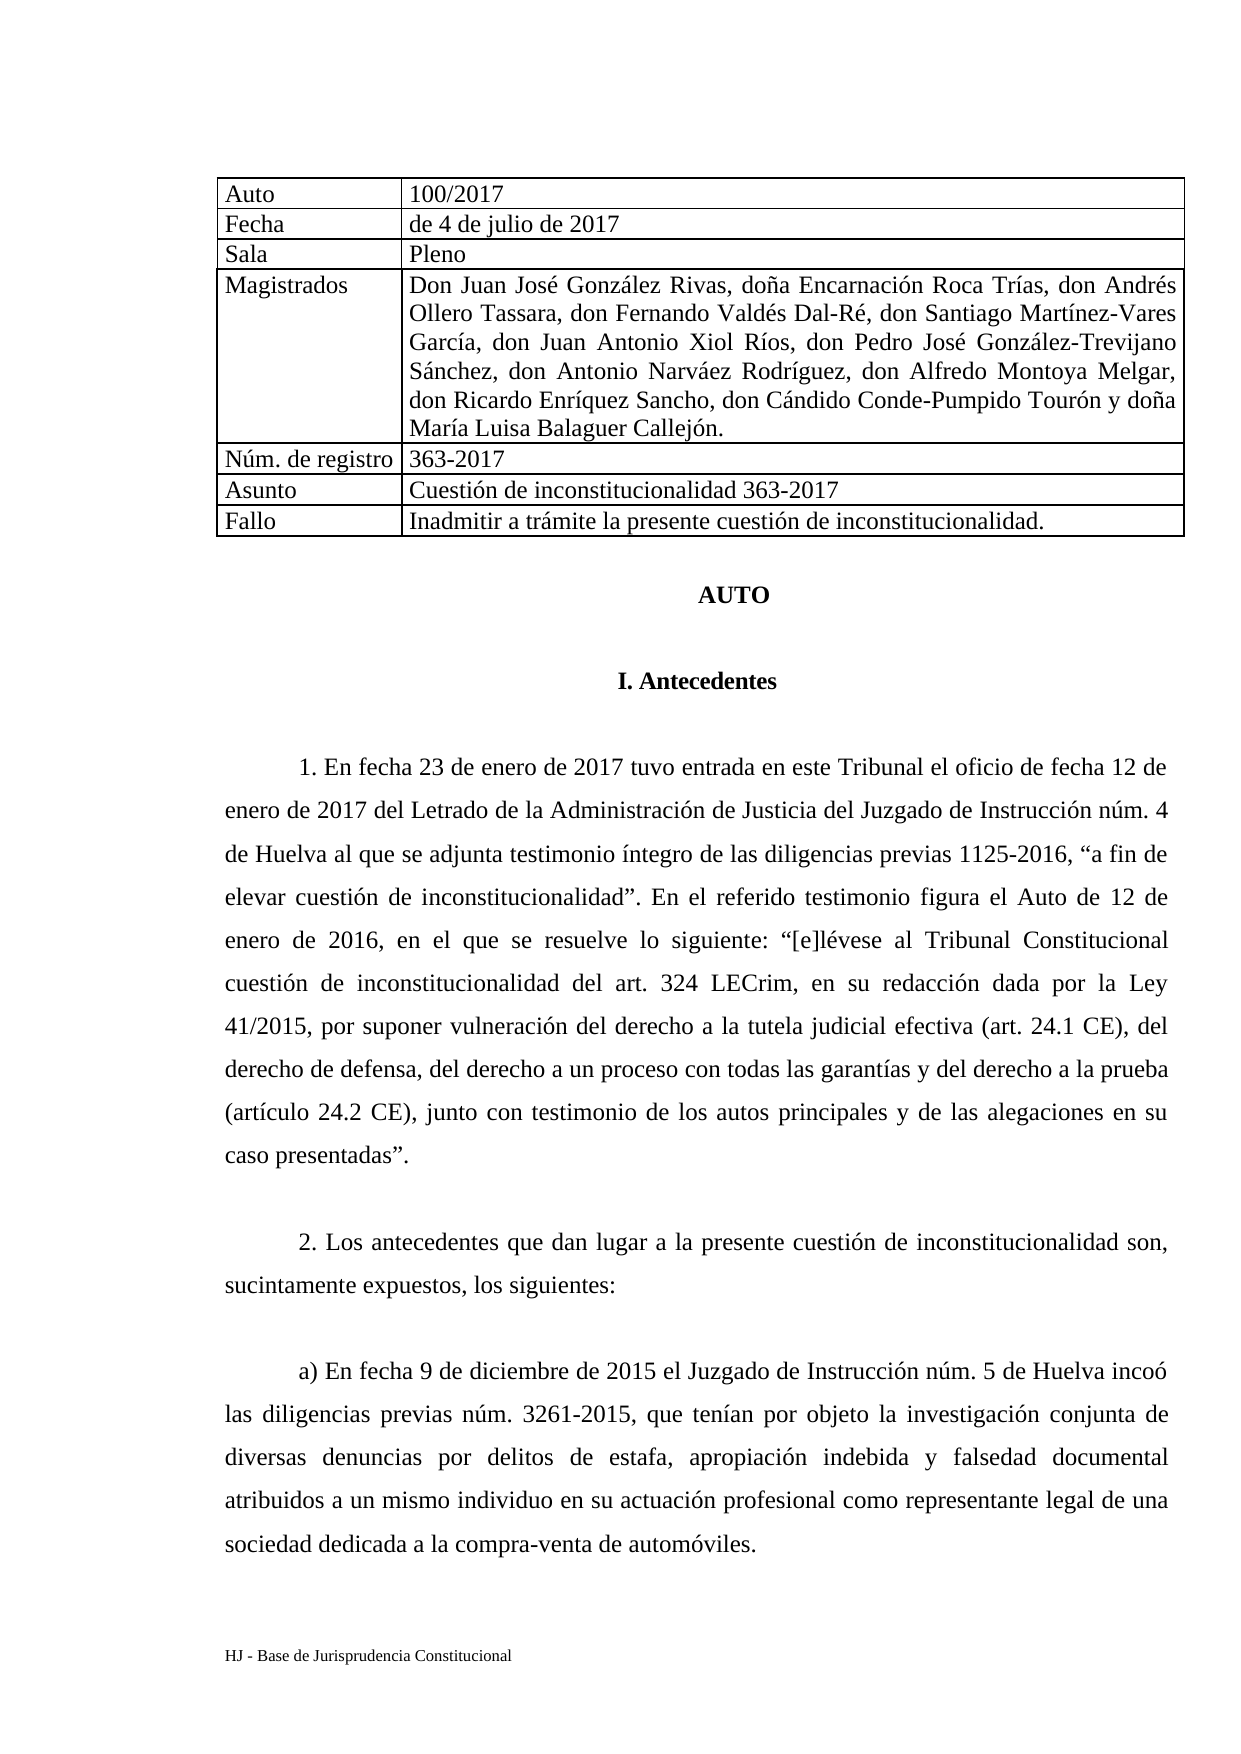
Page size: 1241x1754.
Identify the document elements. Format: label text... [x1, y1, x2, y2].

table_cell Don Juan José González Rivas, doña Encarnación Roca Trías, don Andrés Ollero Tassara, don Fernando Valdés Dal-Ré, don Santiago Martínez-Vares García, don Juan Antonio Xiol Ríos, don Pedro José González-Trevijano Sánchez, don Antonio Narváez Rodríguez, don Alfredo Montoya Melgar, don Ricardo Enríquez Sancho, don Cándido Conde-Pumpido Tourón y doña María Luisa Balaguer Callejón. [403, 270, 1183, 442]
table_cell Inadmitir a trámite la presente cuestión de inconstitucionalidad. [403, 506, 1183, 535]
table_cell Núm. de registro [218, 444, 401, 473]
table_cell Magistrados [218, 270, 401, 442]
table_header 100/2017 [402, 179, 1184, 207]
table_cell 363-2017 [403, 444, 1183, 473]
text 1. En fecha 23 de enero de 2017 tuvo entrada en este Tribunal el oficio de fecha 12 de enero de 2017 del Letrado de la Administración de Justicia del Juzgado de Instrucción núm. 4 de Huelva al que se adjunta testimonio íntegro de las diligencias previas 1125-2016, “a fin de elevar cuestión de inconstitucionalidad”. En el referido testimonio figura el Auto de 12 de enero de 2016, en el que se resuelve lo siguiente: “[e]lévese al Tribunal Constitucional cuestión de inconstitucionalidad del art. 324 LECrim, en su redacción dada por la Ley 41/2015, por suponer vulneración del derecho a la tutela judicial efectiva (art. 24.1 CE), del derecho de defensa, del derecho a un proceso con todas las garantías y del derecho a la prueba (artículo 24.2 CE), junto con testimonio de los autos principales y de las alegaciones en su caso presentadas”. [224, 752, 1169, 1169]
text a) En fecha 9 de diciembre de 2015 el Juzgado de Instrucción núm. 5 de Huelva incoó las diligencias previas núm. 3261-2015, que tenían por objeto la investigación conjunta de diversas denuncias por delitos de estafa, apropiación indebida y falsedad documental atribuidos a un mismo individuo en su actuación profesional como representante legal de una sociedad dedicada a la compra-venta de automóviles. [224, 1356, 1169, 1557]
text I. Antecedentes [224, 666, 1169, 695]
table_cell Pleno [402, 240, 1184, 268]
table_cell Fallo [218, 506, 401, 535]
table_cell Fecha [218, 209, 401, 238]
text AUTO [224, 580, 1169, 609]
table_cell Sala [218, 240, 401, 268]
table_cell Asunto [218, 475, 401, 504]
text 2. Los antecedentes que dan lugar a la presente cuestión de inconstitucionalidad son, sucintamente expuestos, los siguientes: [224, 1227, 1169, 1299]
table_cell Cuestión de inconstitucionalidad 363-2017 [403, 475, 1183, 504]
table_cell de 4 de julio de 2017 [402, 209, 1184, 238]
table_header Auto [218, 179, 401, 207]
